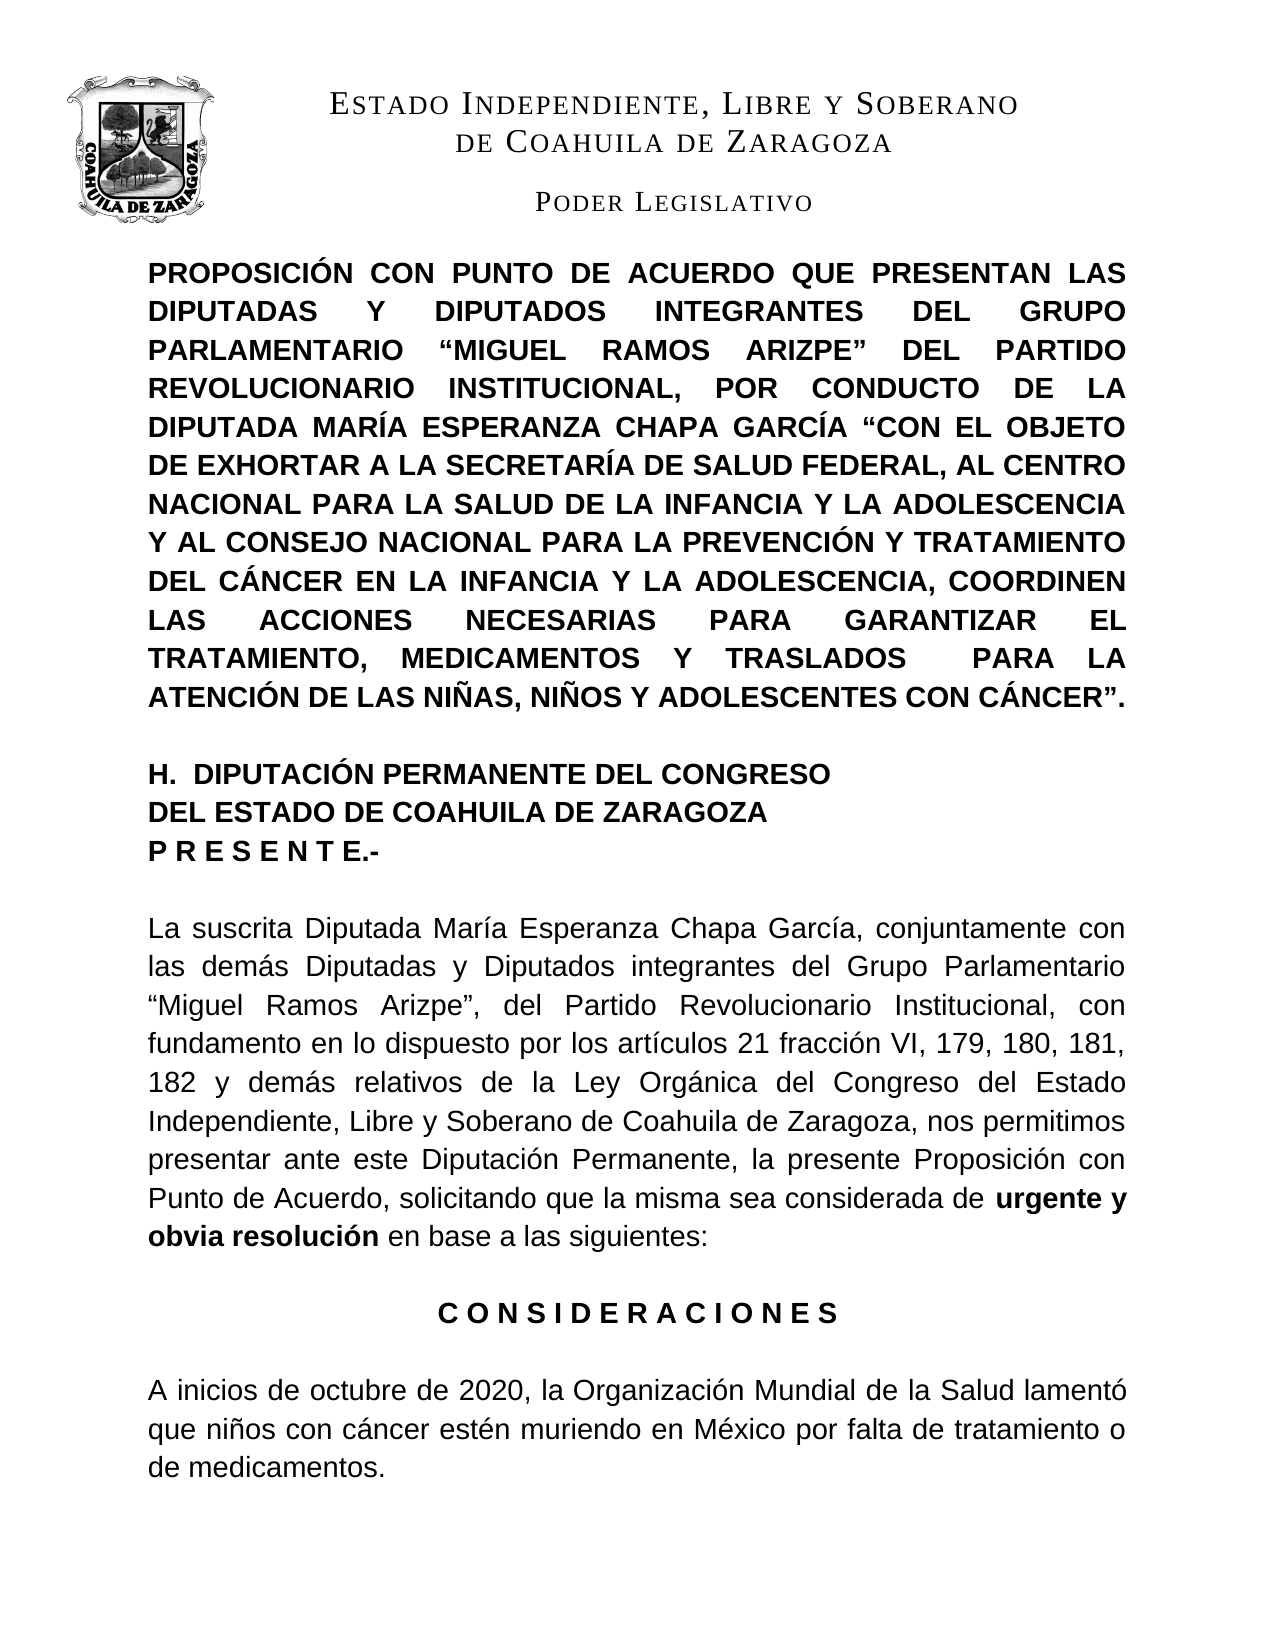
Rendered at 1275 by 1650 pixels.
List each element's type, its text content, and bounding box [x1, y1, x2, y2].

picture [66, 76, 215, 223]
text C O N S I D E R A C I O N E S [148, 1296, 1127, 1330]
text A inicios de octubre de 2020, la Organización Mundial de la Salud lamentó que niños con cáncer estén muriendo en México por falta de tratamiento o de medicamentos. [148, 1373, 1127, 1484]
text La suscrita Diputada María Esperanza Chapa García, conjuntamente con las demás Diputadas y Diputados integrantes del Grupo Parlamentario “Miguel Ramos Arizpe”, del Partido Revolucionario Institucional, con fundamento en lo dispuesto por los artículos 21 fracción VI, 179, 180, 181, 182 y demás relativos de la Ley Orgánica del Congreso del Estado Independiente, Libre y Soberano de Coahuila de Zaragoza, nos permitimos presentar ante este Diputación Permanente, la presente Proposición con Punto de Acuerdo, solicitando que la misma sea considerada de urgente y obvia resolución en base a las siguientes: [148, 911, 1127, 1253]
text PROPOSICIÓN CON PUNTO DE ACUERDO QUE PRESENTAN LAS DIPUTADAS Y DIPUTADOS INTEGRANTES DEL GRUPO PARLAMENTARIO “MIGUEL RAMOS ARIZPE” DEL PARTIDO REVOLUCIONARIO INSTITUCIONAL, POR CONDUCTO DE LA DIPUTADA MARÍA ESPERANZA CHAPA GARCÍA “CON EL OBJETO DE EXHORTAR A LA SECRETARÍA DE SALUD FEDERAL, AL CENTRO NACIONAL PARA LA SALUD DE LA INFANCIA Y LA ADOLESCENCIA Y AL CONSEJO NACIONAL PARA LA PREVENCIÓN Y TRATAMIENTO DEL CÁNCER EN LA INFANCIA Y LA ADOLESCENCIA, COORDINEN LAS ACCIONES NECESARIAS PARA GARANTIZAR EL TRATAMIENTO, MEDICAMENTOS Y TRASLADOS PARA LA ATENCIÓN DE LAS NIÑAS, NIÑOS Y ADOLESCENTES CON CÁNCER”. [148, 256, 1127, 713]
text DEL ESTADO DE COAHUILA DE ZARAGOZA [148, 795, 1127, 829]
text H. DIPUTACIÓN PERMANENTE DEL CONGRESO [148, 757, 1127, 790]
text P R E S E N T E.- [148, 834, 1127, 867]
